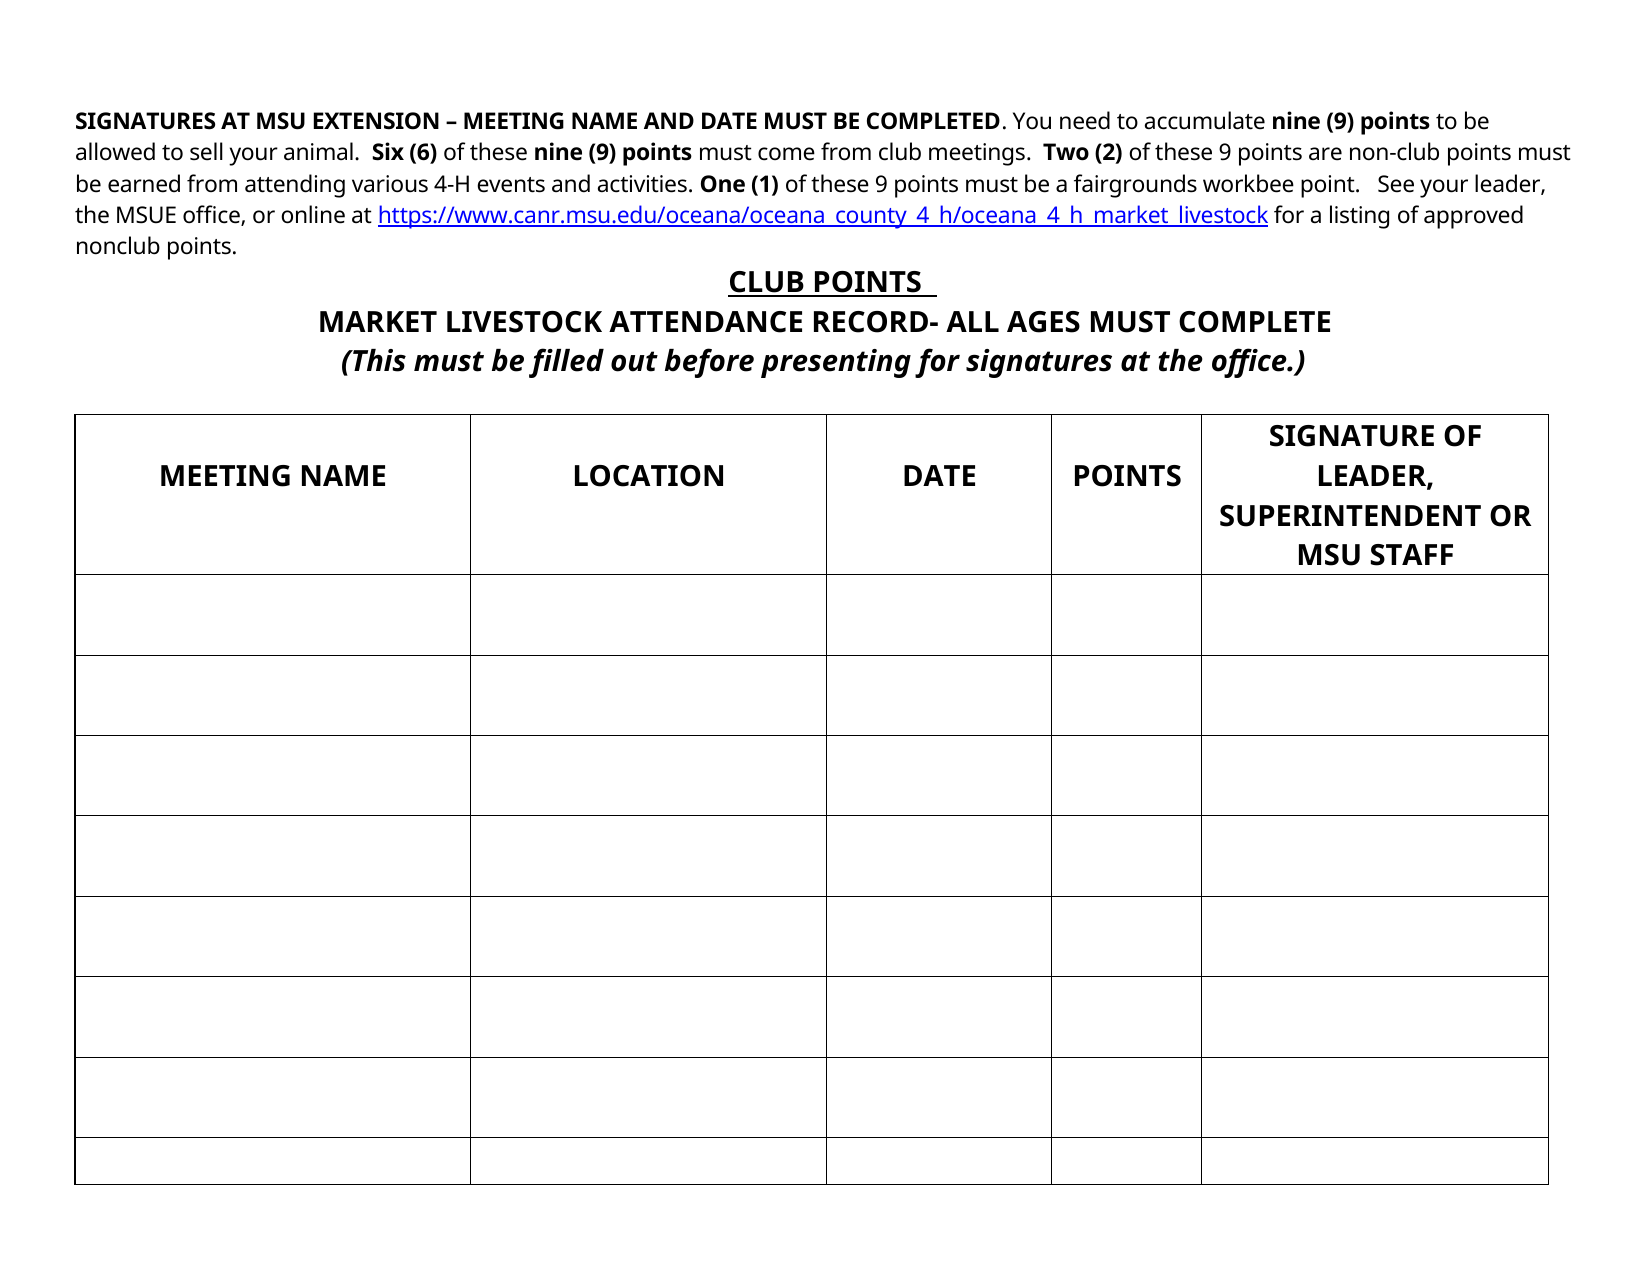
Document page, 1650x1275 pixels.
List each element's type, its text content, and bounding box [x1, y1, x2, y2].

table_header SIGNATURE OF LEADER, SUPERINTENDENT OR MSU STAFF [1202, 415, 1548, 574]
table_cell [1052, 1138, 1201, 1184]
table_cell [76, 1058, 470, 1137]
table_cell [471, 656, 826, 735]
table_cell [1052, 897, 1201, 976]
table_cell [471, 736, 826, 815]
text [75, 105, 1575, 261]
table_cell [1202, 736, 1548, 815]
table_cell [471, 897, 826, 976]
table_cell [827, 816, 1051, 896]
table_cell [1202, 816, 1548, 896]
table_cell [471, 977, 826, 1057]
table_cell [471, 1138, 826, 1184]
table_cell [1052, 656, 1201, 735]
table_cell [1202, 575, 1548, 654]
table_cell [76, 977, 470, 1057]
table_cell [1052, 575, 1201, 654]
table_cell [827, 897, 1051, 976]
table_cell [76, 1138, 470, 1184]
table_cell [76, 736, 470, 815]
table_cell [827, 736, 1051, 815]
table_cell [76, 575, 470, 654]
table_cell [1202, 1058, 1548, 1137]
text (This must be filled out before presenting for signatures at the office.) [75, 341, 1575, 380]
table_cell [1202, 1138, 1548, 1184]
table_header MEETING NAME [76, 415, 470, 574]
table_cell [1052, 816, 1201, 896]
table_cell [471, 1058, 826, 1137]
table_cell [827, 1138, 1051, 1184]
text MARKET LIVESTOCK ATTENDANCE RECORD- ALL AGES MUST COMPLETE [75, 301, 1575, 341]
table_header DATE [827, 415, 1051, 574]
table_cell [827, 575, 1051, 654]
table_cell [471, 816, 826, 896]
table_cell [76, 897, 470, 976]
table_cell [1202, 897, 1548, 976]
text CLUB POINTS [75, 261, 1575, 301]
table_cell [827, 1058, 1051, 1137]
table_header POINTS [1052, 415, 1201, 574]
table_cell [827, 656, 1051, 735]
table_cell [1202, 656, 1548, 735]
table_cell [1202, 977, 1548, 1057]
table_cell [1052, 977, 1201, 1057]
table_cell [1052, 736, 1201, 815]
table_header LOCATION [471, 415, 826, 574]
table_cell [471, 575, 826, 654]
table_cell [76, 656, 470, 735]
table_cell [827, 977, 1051, 1057]
table_cell [76, 816, 470, 896]
table_cell [1052, 1058, 1201, 1137]
